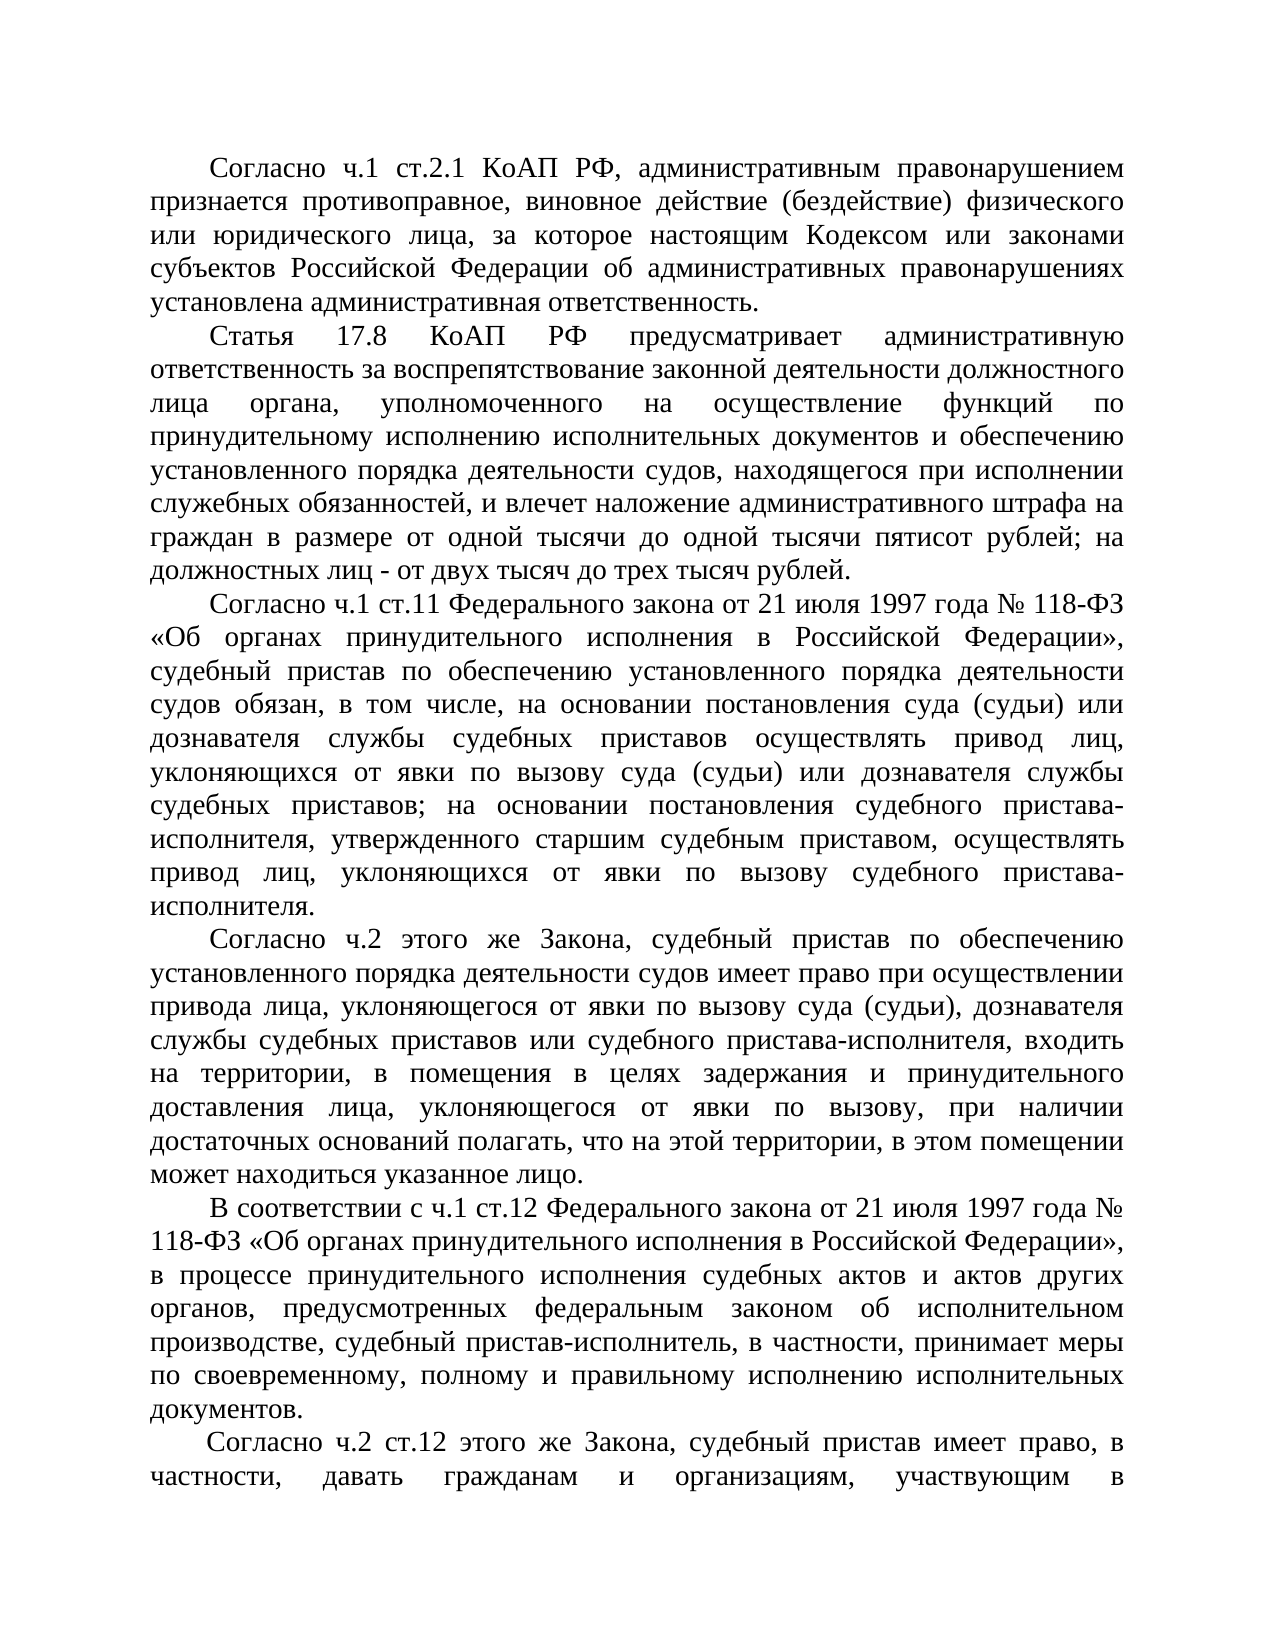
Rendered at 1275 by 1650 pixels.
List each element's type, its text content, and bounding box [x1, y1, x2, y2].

text Согласно ч.1 ст.2.1 КоАП РФ, административным правонарушением признается противоправное, виновное действие (бездействие) физического или юридического лица, за которое настоящим Кодексом или законами субъектов Российской Федерации об административных правонарушениях установлена административная ответственность. [150, 150, 1125, 318]
text Статья 17.8 КоАП РФ предусматривает административную ответственность за воспрепятствование законной деятельности должностного лица органа, уполномоченного на осуществление функций по принудительному исполнению исполнительных документов и обеспечению установленного порядка деятельности судов, находящегося при исполнении служебных обязанностей, и влечет наложение административного штрафа на граждан в размере от одной тысячи до одной тысячи пятисот рублей; на должностных лиц - от двух тысяч до трех тысяч рублей. [150, 318, 1125, 586]
text В соответствии с ч.1 ст.12 Федерального закона от 21 июля 1997 года № 118-ФЗ «Об органах принудительного исполнения в Российской Федерации», в процессе принудительного исполнения судебных актов и актов других органов, предусмотренных федеральным законом об исполнительном производстве, судебный пристав-исполнитель, в частности, принимает меры по своевременному, полному и правильному исполнению исполнительных документов. [150, 1190, 1125, 1424]
text Согласно ч.1 ст.11 Федерального закона от 21 июля 1997 года № 118-ФЗ «Об органах принудительного исполнения в Российской Федерации», судебный пристав по обеспечению установленного порядка деятельности судов обязан, в том числе, на основании постановления суда (судьи) или дознавателя службы судебных приставов осуществлять привод лиц, уклоняющихся от явки по вызову суда (судьи) или дознавателя службы судебных приставов; на основании постановления судебного пристава-исполнителя, утвержденного старшим судебным приставом, осуществлять привод лиц, уклоняющихся от явки по вызову судебного пристава-исполнителя. [150, 586, 1125, 921]
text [150, 1424, 1125, 1492]
text Согласно ч.2 этого же Закона, судебный пристав по обеспечению установленного порядка деятельности судов имеет право при осуществлении привода лица, уклоняющегося от явки по вызову суда (судьи), дознавателя службы судебных приставов или судебного пристава-исполнителя, входить на территории, в помещения в целях задержания и принудительного доставления лица, уклоняющегося от явки по вызову, при наличии достаточных оснований полагать, что на этой территории, в этом помещении может находиться указанное лицо. [150, 921, 1125, 1190]
